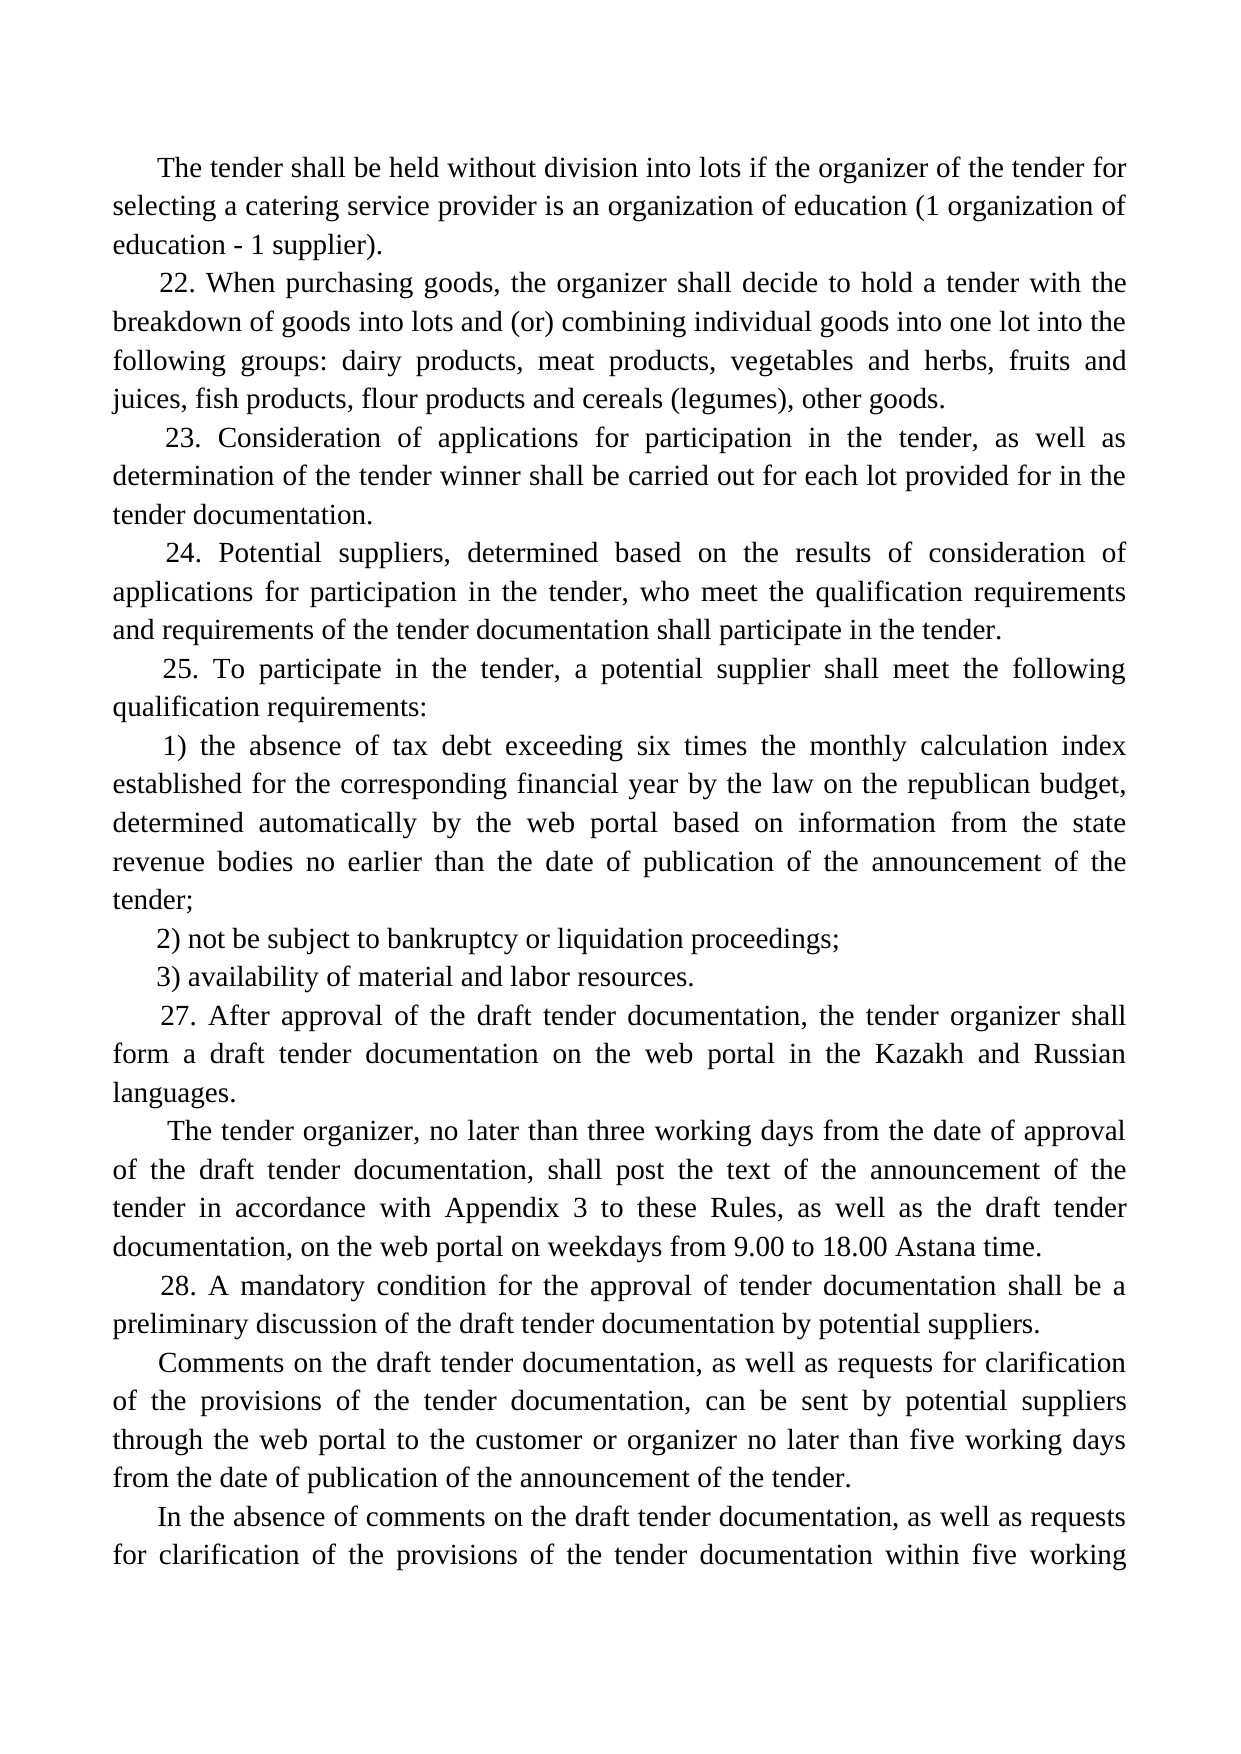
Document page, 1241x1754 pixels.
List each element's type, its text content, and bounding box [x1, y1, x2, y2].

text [112, 1499, 1128, 1571]
text 3) availability of material and labor resources. [112, 959, 1128, 993]
text 25. To participate in the tender, a potential supplier shall meet the following qualification requirements: [112, 651, 1128, 723]
text 22. When purchasing goods, the organizer shall decide to hold a tender with the breakdown of goods into lots and (or) combining individual goods into one lot into the following groups: dairy products, meat products, vegetables and herbs, fruits and juices, fish products, flour products and cereals (legumes), other goods. [112, 266, 1128, 415]
text 1) the absence of tax debt exceeding six times the monthly calculation index established for the corresponding financial year by the law on the republican budget, determined automatically by the web portal based on information from the state revenue bodies no earlier than the date of publication of the announcement of the tender; [112, 728, 1128, 916]
text 27. After approval of the draft tender documentation, the tender organizer shall form a draft tender documentation on the web portal in the Kazakh and Russian languages. [112, 998, 1128, 1108]
text 24. Potential suppliers, determined based on the results of consideration of applications for participation in the tender, who meet the qualification requirements and requirements of the tender documentation shall participate in the tender. [112, 535, 1128, 646]
text The tender organizer, no later than three working days from the date of approval of the draft tender documentation, shall post the text of the announcement of the tender in accordance with Appendix 3 to these Rules, as well as the draft tender documentation, on the web portal on weekdays from 9.00 to 18.00 Astana time. [112, 1113, 1128, 1263]
text The tender shall be held without division into lots if the organizer of the tender for selecting a catering service provider is an organization of education (1 organization of education - 1 supplier). [112, 150, 1128, 261]
text 23. Consideration of applications for participation in the tender, as well as determination of the tender winner shall be carried out for each lot provided for in the tender documentation. [112, 420, 1128, 530]
text Comments on the draft tender documentation, as well as requests for clarification of the provisions of the tender documentation, can be sent by potential suppliers through the web portal to the customer or organizer no later than five working days from the date of publication of the announcement of the tender. [112, 1345, 1128, 1494]
text 2) not be subject to bankruptcy or liquidation proceedings; [112, 921, 1128, 954]
text 28. A mandatory condition for the approval of tender documentation shall be a preliminary discussion of the draft tender documentation by potential suppliers. [112, 1268, 1128, 1340]
